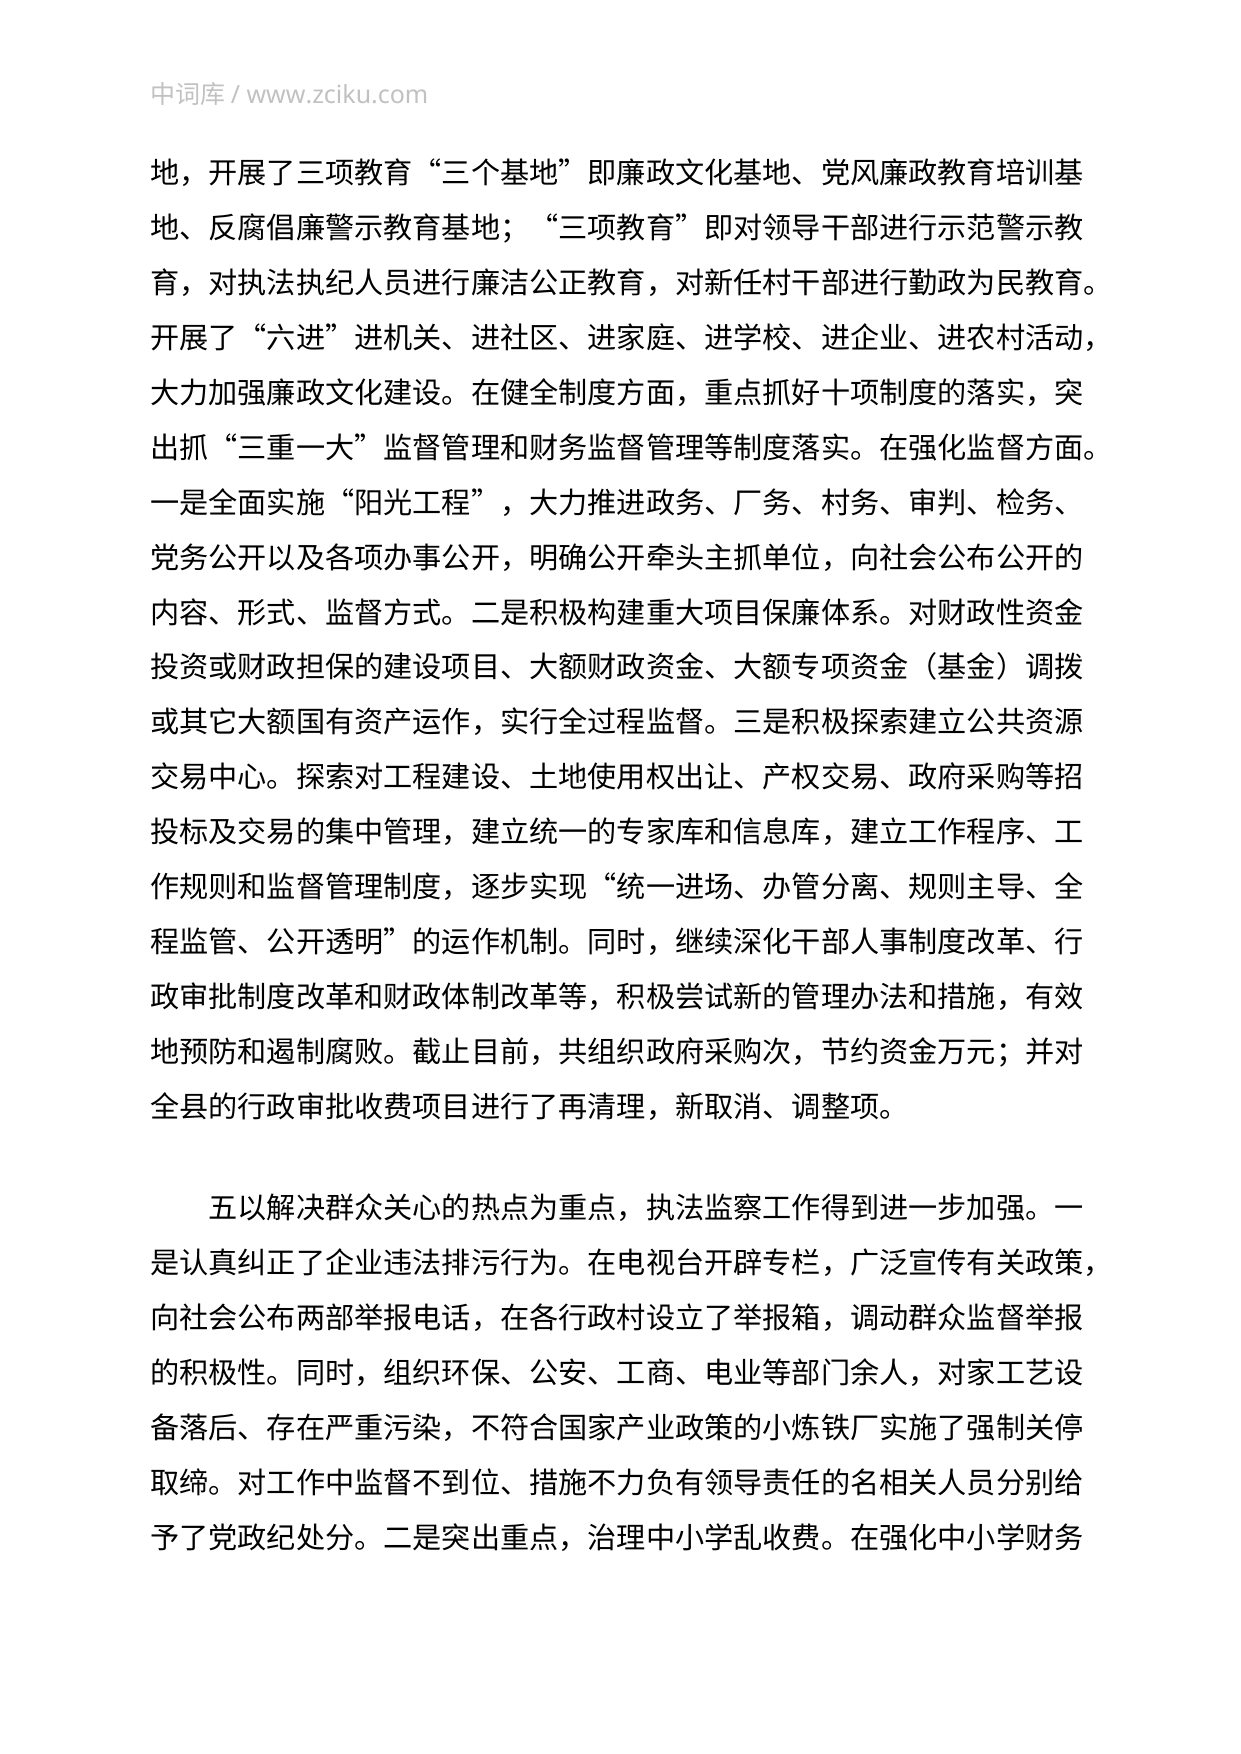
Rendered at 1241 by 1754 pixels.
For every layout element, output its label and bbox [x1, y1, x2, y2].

text [150, 150, 1090, 1126]
text [150, 1185, 1090, 1557]
